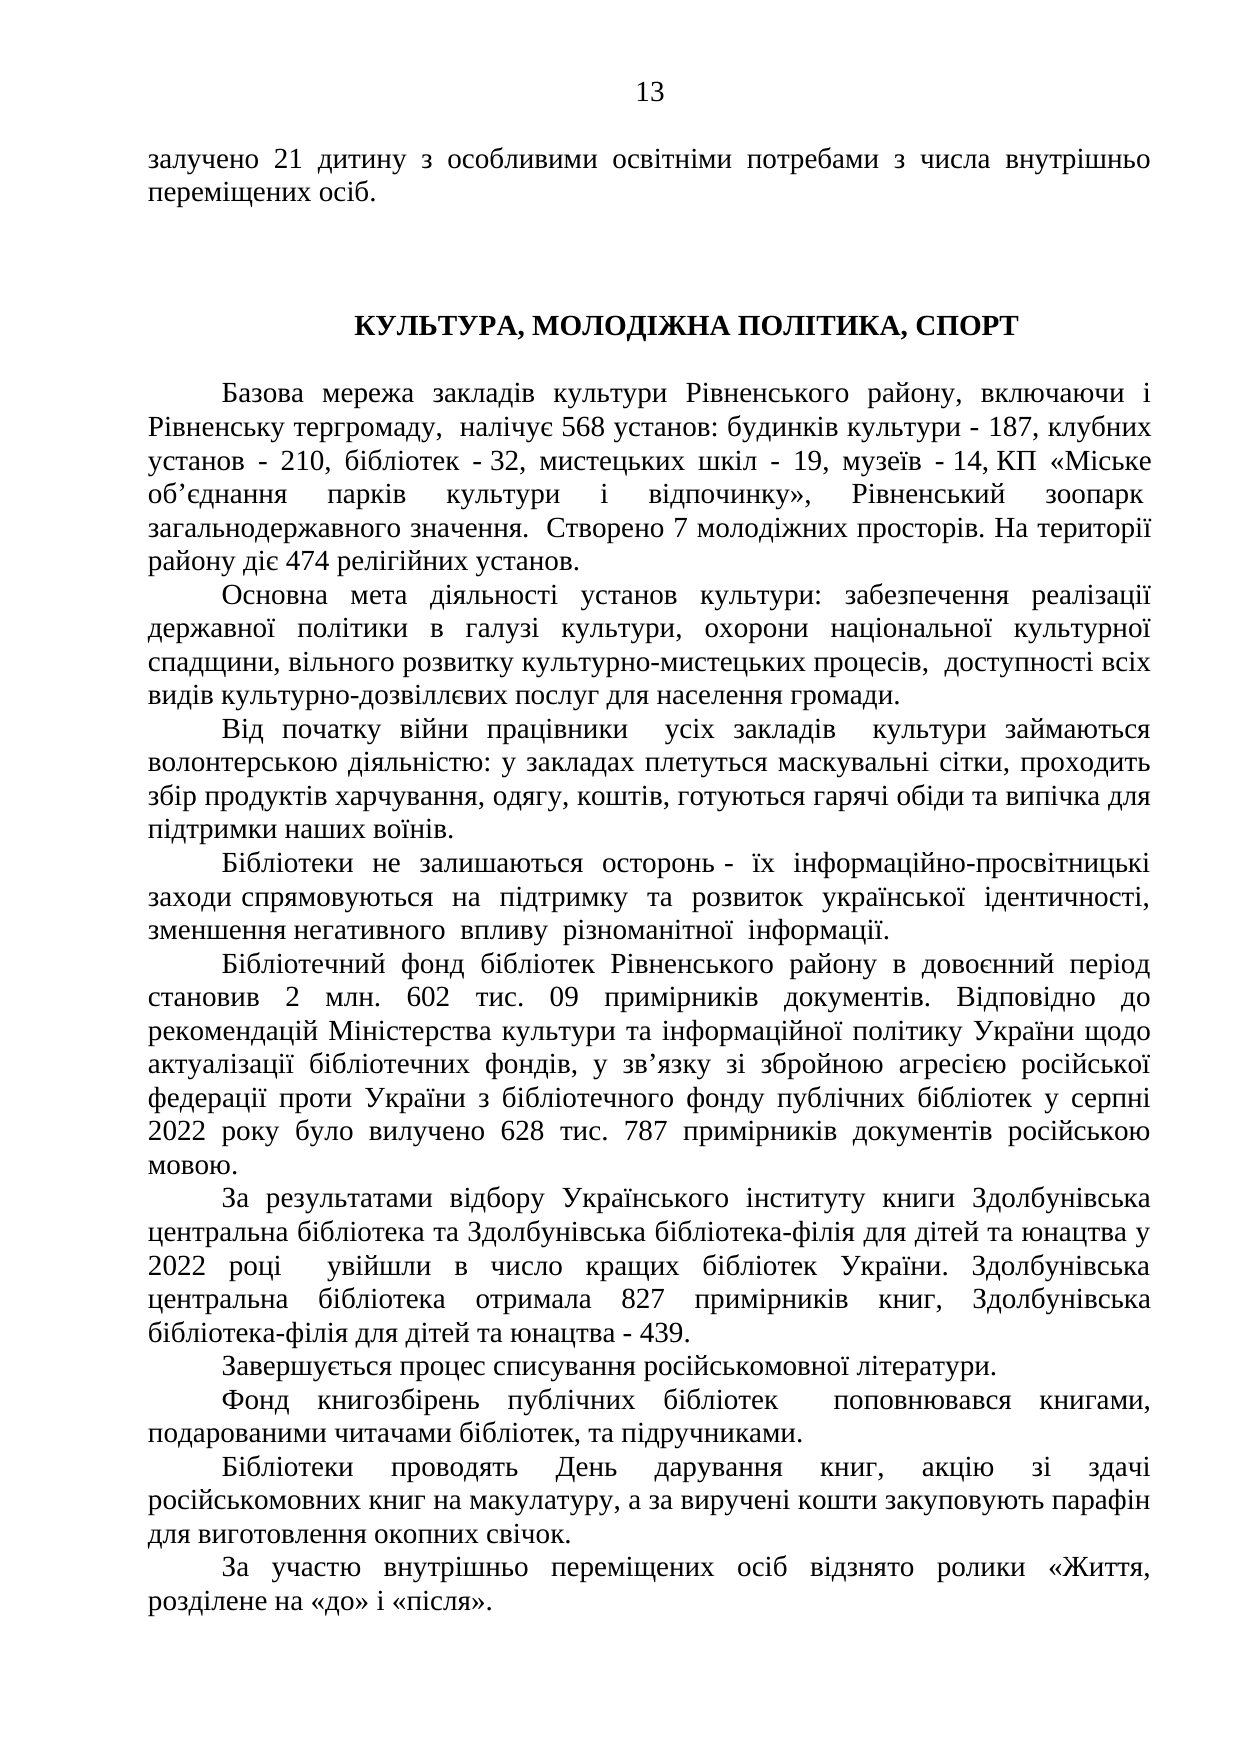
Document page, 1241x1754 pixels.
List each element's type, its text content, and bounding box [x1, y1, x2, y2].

text Фонд книгозбірень публічних бібліотек поповнювався книгами, подарованими читачами бібліотек, та підручниками. [148, 1382, 1152, 1449]
text Основна мета діяльності установ культури: забезпечення реалізації державної політики в галузі культури, охорони національної культурної спадщини, вільного розвитку культурно-мистецьких процесів, доступності всіх видів культурно-дозвіллєвих послуг для населення громади. [148, 577, 1152, 711]
text КУЛЬТУРА, МОЛОДІЖНА ПОЛІТИКА, СПОРТ [148, 308, 1152, 342]
text Бібліотеки не залишаються осторонь - їх інформаційно-просвітницькі заходи спрямовуються на підтримку та розвиток української ідентичності, зменшення негативного впливу різноманітної інформації. [148, 845, 1152, 946]
text Бібліотеки проводять День дарування книг, акцію зі здачі російськомовних книг на макулатуру, а за виручені кошти закуповують парафін для виготовлення окопних свічок. [148, 1449, 1152, 1549]
text Базова мережа закладів культури Рівненського району, включаючи і Рівненську тергромаду, налічує 568 установ: будинків культури - 187, клубних установ - 210, бібліотек - 32, мистецьких шкіл - 19, музеїв - 14, КП «Міське об’єднання парків культури і відпочинку», Рівненський зоопарк загальнодержавного значення. Створено 7 молодіжних просторів. На території району діє 474 релігійних установ. [148, 376, 1152, 577]
text Завершується процес списування російськомовної літератури. [148, 1348, 1152, 1382]
text За результатами відбору Українського інституту книги Здолбунівська центральна бібліотека та Здолбунівська бібліотека-філія для дітей та юнацтва у 2022 році увійшли в число кращих бібліотек України. Здолбунівська центральна бібліотека отримала 827 примірників книг, Здолбунівська бібліотека-філія для дітей та юнацтва - 439. [148, 1181, 1152, 1348]
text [148, 141, 1152, 208]
text За участю внутрішньо переміщених осіб відзнято ролики «Життя, розділене на «до» і «після». [148, 1549, 1152, 1617]
text Від початку війни працівники усіх закладів культури займаються волонтерською діяльністю: у закладах плетуться маскувальні сітки, проходить збір продуктів харчування, одягу, коштів, готуються гарячі обіди та випічка для підтримки наших воїнів. [148, 711, 1152, 845]
text Бібліотечний фонд бібліотек Рівненського району в довоєнний період становив 2 млн. 602 тис. 09 примірників документів. Відповідно до рекомендацій Міністерства культури та інформаційної політику України щодо актуалізації бібліотечних фондів, у зв’язку зі збройною агресією російської федерації проти України з бібліотечного фонду публічних бібліотек у серпні 2022 року було вилучено 628 тис. 787 примірників документів російською мовою. [148, 946, 1152, 1181]
